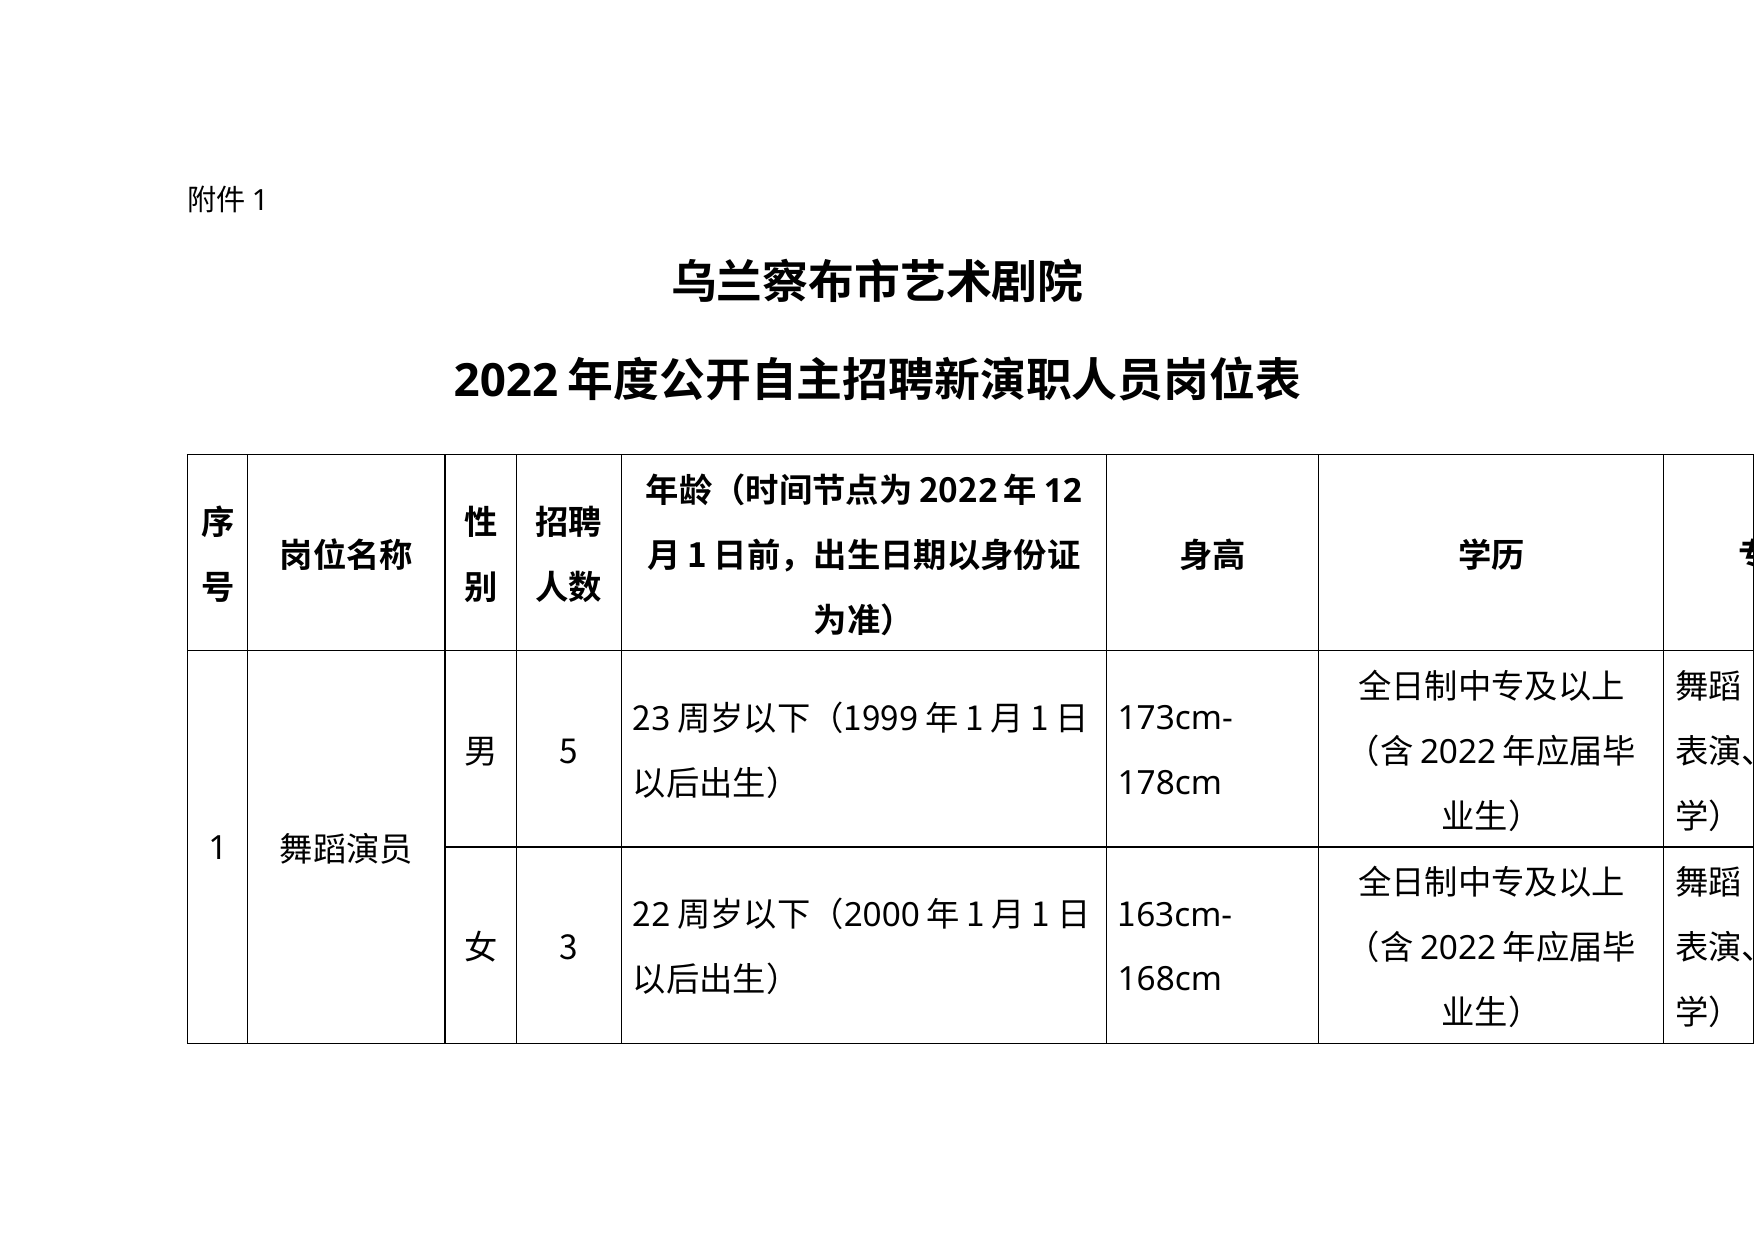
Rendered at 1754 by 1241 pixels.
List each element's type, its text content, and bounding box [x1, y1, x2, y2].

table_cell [1319, 848, 1663, 1042]
table_cell 3 [517, 848, 621, 1042]
table_header 岗位名称 [248, 455, 444, 650]
table_header 身高 [1107, 455, 1318, 650]
text 乌兰察布市艺术剧院 [187, 230, 1566, 328]
table_cell 22周岁以下（2000年1月1日以后出生） [622, 848, 1106, 1042]
table_cell 舞蹈（舞蹈表演、舞蹈学） [1664, 651, 1753, 846]
table_header 学历 [1319, 455, 1663, 650]
table_cell 173cm-178cm [1107, 651, 1318, 846]
table_cell 全日制中专及以上（含2022年应届毕业生） [1319, 651, 1663, 846]
table_cell 163cm-168cm [1107, 848, 1318, 1042]
table_cell 1 [188, 651, 247, 1042]
table_header 性别 [446, 455, 516, 650]
table_header 年龄（时间节点为2022年12月1日前，出生日期以身份证为准） [622, 455, 1106, 650]
table_cell 男 [446, 651, 516, 846]
table_cell 舞蹈（舞蹈表演、舞蹈学） [1664, 848, 1753, 1042]
table_cell 舞蹈演员 [248, 651, 444, 1042]
text 2022年度公开自主招聘新演职人员岗位表 [187, 328, 1566, 425]
table_cell 女 [446, 848, 516, 1042]
table_header 专业 [1664, 455, 1753, 650]
text 附件1 [187, 165, 1566, 230]
table_header 序号 [188, 455, 247, 650]
table_cell 5 [517, 651, 621, 846]
table_header 招聘人数 [517, 455, 621, 650]
table_cell 23周岁以下（1999年1月1日以后出生） [622, 651, 1106, 846]
